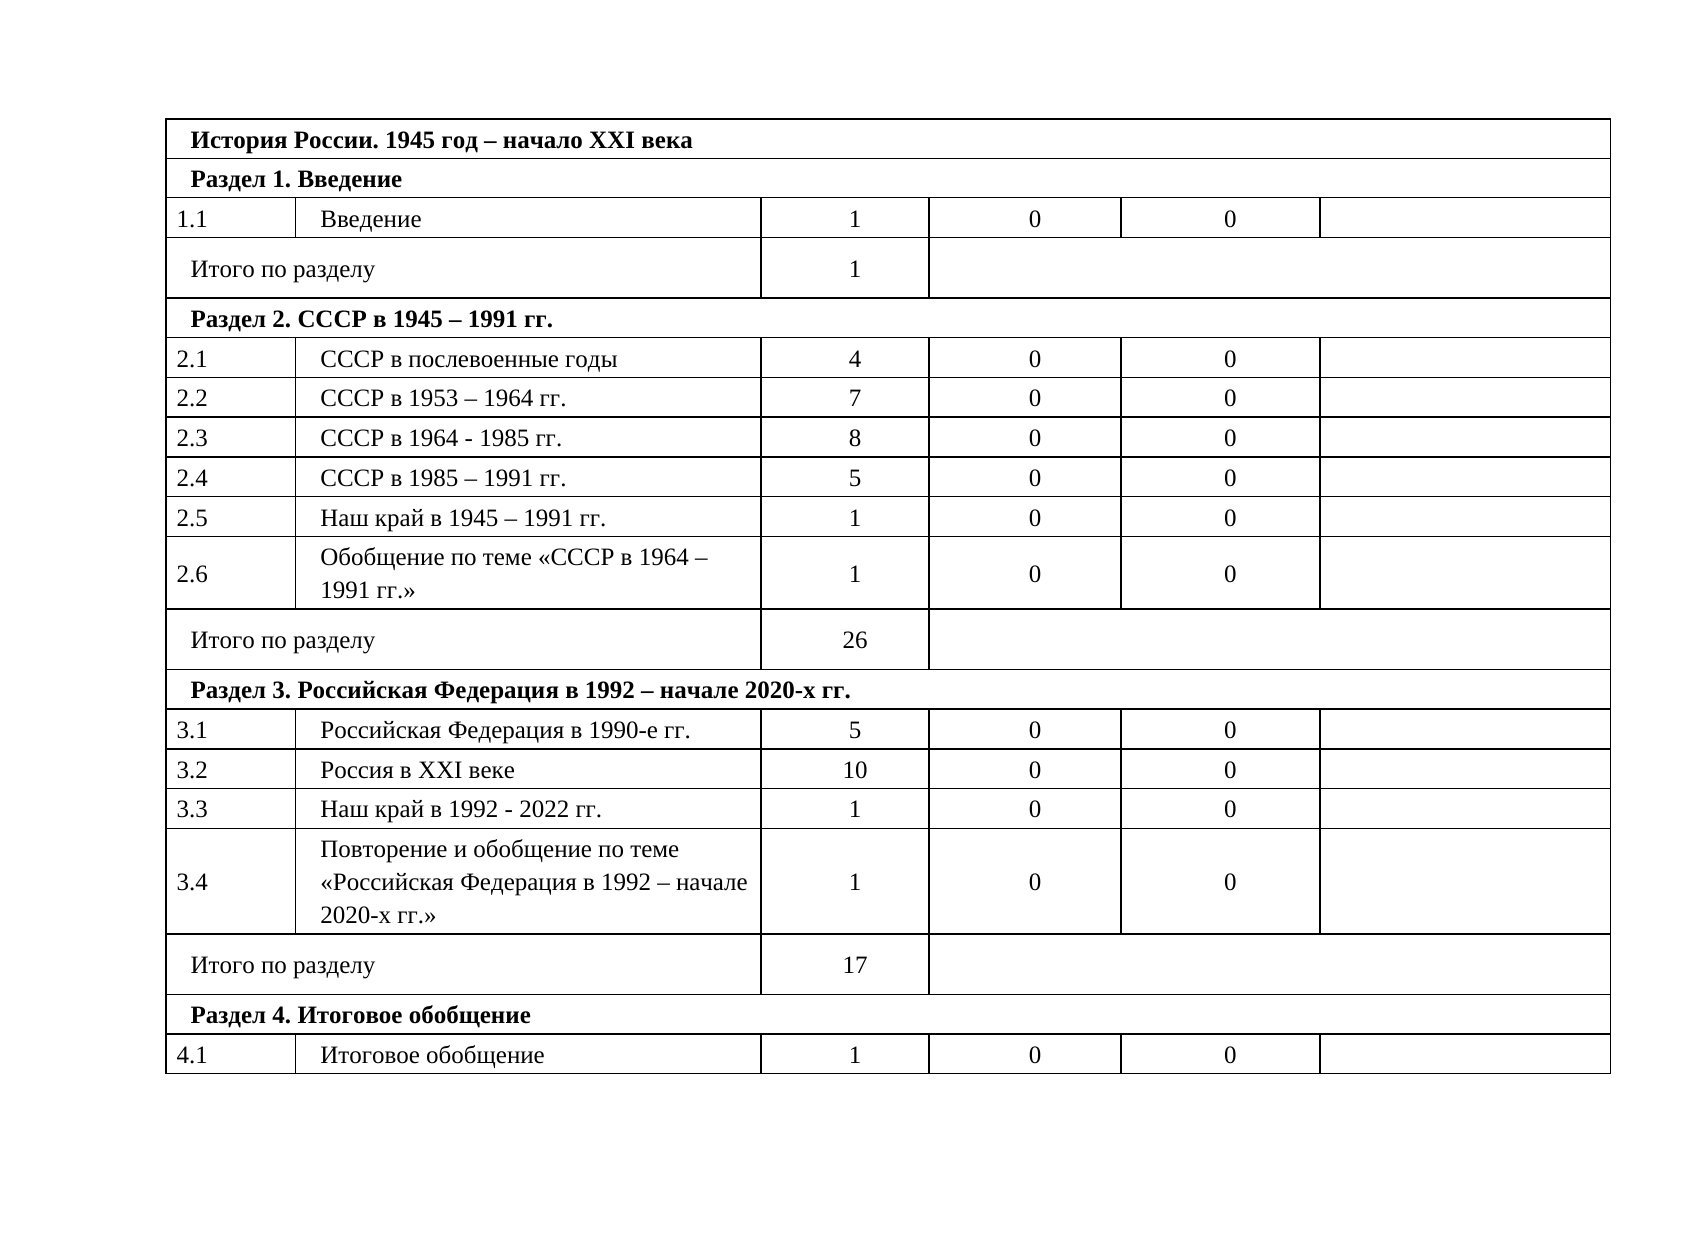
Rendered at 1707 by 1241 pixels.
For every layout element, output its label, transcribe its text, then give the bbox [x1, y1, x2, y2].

table_cell 10 [762, 750, 928, 788]
table_cell [1321, 829, 1610, 933]
table_cell 1 [762, 789, 928, 827]
table_cell 5 [762, 458, 928, 496]
table_cell 1 [762, 829, 928, 933]
table_cell СССР в 1985 – 1991 гг. [296, 458, 760, 496]
table_cell 1.1 [167, 198, 295, 237]
table_cell Введение [296, 198, 760, 237]
table_cell 0 [930, 750, 1120, 788]
table_cell 0 [1122, 458, 1319, 496]
table_cell Итого по разделу [167, 238, 760, 297]
table_cell 1 [762, 238, 928, 297]
table_cell 3.1 [167, 710, 295, 748]
table_cell [1321, 537, 1610, 608]
table_cell 1 [762, 198, 928, 237]
table_cell [930, 935, 1610, 993]
table_cell Итого по разделу [167, 935, 760, 993]
table_cell Итоговое обобщение [296, 1035, 760, 1073]
table_cell 0 [930, 458, 1120, 496]
table_cell [1321, 418, 1610, 456]
table_cell [1321, 710, 1610, 748]
table_cell СССР в 1964 - 1985 гг. [296, 418, 760, 456]
table_cell [930, 610, 1610, 669]
table_cell 0 [1122, 497, 1319, 536]
table_cell 2.4 [167, 458, 295, 496]
table_cell СССР в послевоенные годы [296, 338, 760, 376]
table_cell 3.2 [167, 750, 295, 788]
table_cell Наш край в 1992 - 2022 гг. [296, 789, 760, 827]
table_cell [930, 238, 1610, 297]
table_cell Обобщение по теме «СССР в 1964 – 1991 гг.» [296, 537, 760, 608]
table_cell 0 [1122, 750, 1319, 788]
table_cell 0 [1122, 198, 1319, 237]
table_cell [1321, 338, 1610, 376]
table_cell [1321, 750, 1610, 788]
table_cell [1321, 789, 1610, 827]
table_cell История России. 1945 год – начало ХХI века [167, 120, 1610, 157]
table_cell 0 [930, 829, 1120, 933]
table_cell 0 [930, 338, 1120, 376]
table_cell 0 [1122, 338, 1319, 376]
table_cell Раздел 2. СССР в 1945 – 1991 гг. [167, 299, 1610, 337]
table_cell Итого по разделу [167, 610, 760, 669]
table_cell 5 [762, 710, 928, 748]
table_cell Раздел 1. Введение [167, 159, 1610, 197]
table_cell 0 [930, 418, 1120, 456]
table_cell Россия в ХХI веке [296, 750, 760, 788]
table_cell 2.6 [167, 537, 295, 608]
table_cell 0 [930, 789, 1120, 827]
table_cell 0 [1122, 829, 1319, 933]
table_cell [1321, 378, 1610, 416]
table_cell 3.3 [167, 789, 295, 827]
table_cell [1321, 198, 1610, 237]
table_cell 4.1 [167, 1035, 295, 1073]
table_cell 0 [1122, 537, 1319, 608]
table_cell Раздел 4. Итоговое обобщение [167, 995, 1610, 1033]
table_cell 1 [762, 537, 928, 608]
table_cell 0 [930, 378, 1120, 416]
table_cell 1 [762, 497, 928, 536]
table_cell 0 [930, 198, 1120, 237]
table_cell 0 [930, 537, 1120, 608]
table_cell [1321, 458, 1610, 496]
table_cell 7 [762, 378, 928, 416]
table_cell 2.3 [167, 418, 295, 456]
table_cell 0 [930, 497, 1120, 536]
table_cell 2.2 [167, 378, 295, 416]
table_cell 2.5 [167, 497, 295, 536]
table_cell [1321, 497, 1610, 536]
table_cell Повторение и обобщение по теме «Российская Федерация в 1992 – начале 2020-х гг.» [296, 829, 760, 933]
table_cell 0 [930, 710, 1120, 748]
table_cell 0 [1122, 378, 1319, 416]
table_cell 3.4 [167, 829, 295, 933]
table_cell СССР в 1953 – 1964 гг. [296, 378, 760, 416]
table_cell Российская Федерация в 1990-е гг. [296, 710, 760, 748]
table_cell 0 [930, 1035, 1120, 1073]
table_cell [1321, 1035, 1610, 1073]
table_cell 8 [762, 418, 928, 456]
table_cell 0 [1122, 789, 1319, 827]
table_cell 0 [1122, 418, 1319, 456]
table_cell 0 [1122, 710, 1319, 748]
table_cell Наш край в 1945 – 1991 гг. [296, 497, 760, 536]
table_cell 2.1 [167, 338, 295, 376]
table_cell 1 [762, 1035, 928, 1073]
table_cell 26 [762, 610, 928, 669]
table_cell 4 [762, 338, 928, 376]
table_cell 17 [762, 935, 928, 993]
table_cell Раздел 3. Российская Федерация в 1992 – начале 2020-х гг. [167, 670, 1610, 708]
table_cell 0 [1122, 1035, 1319, 1073]
